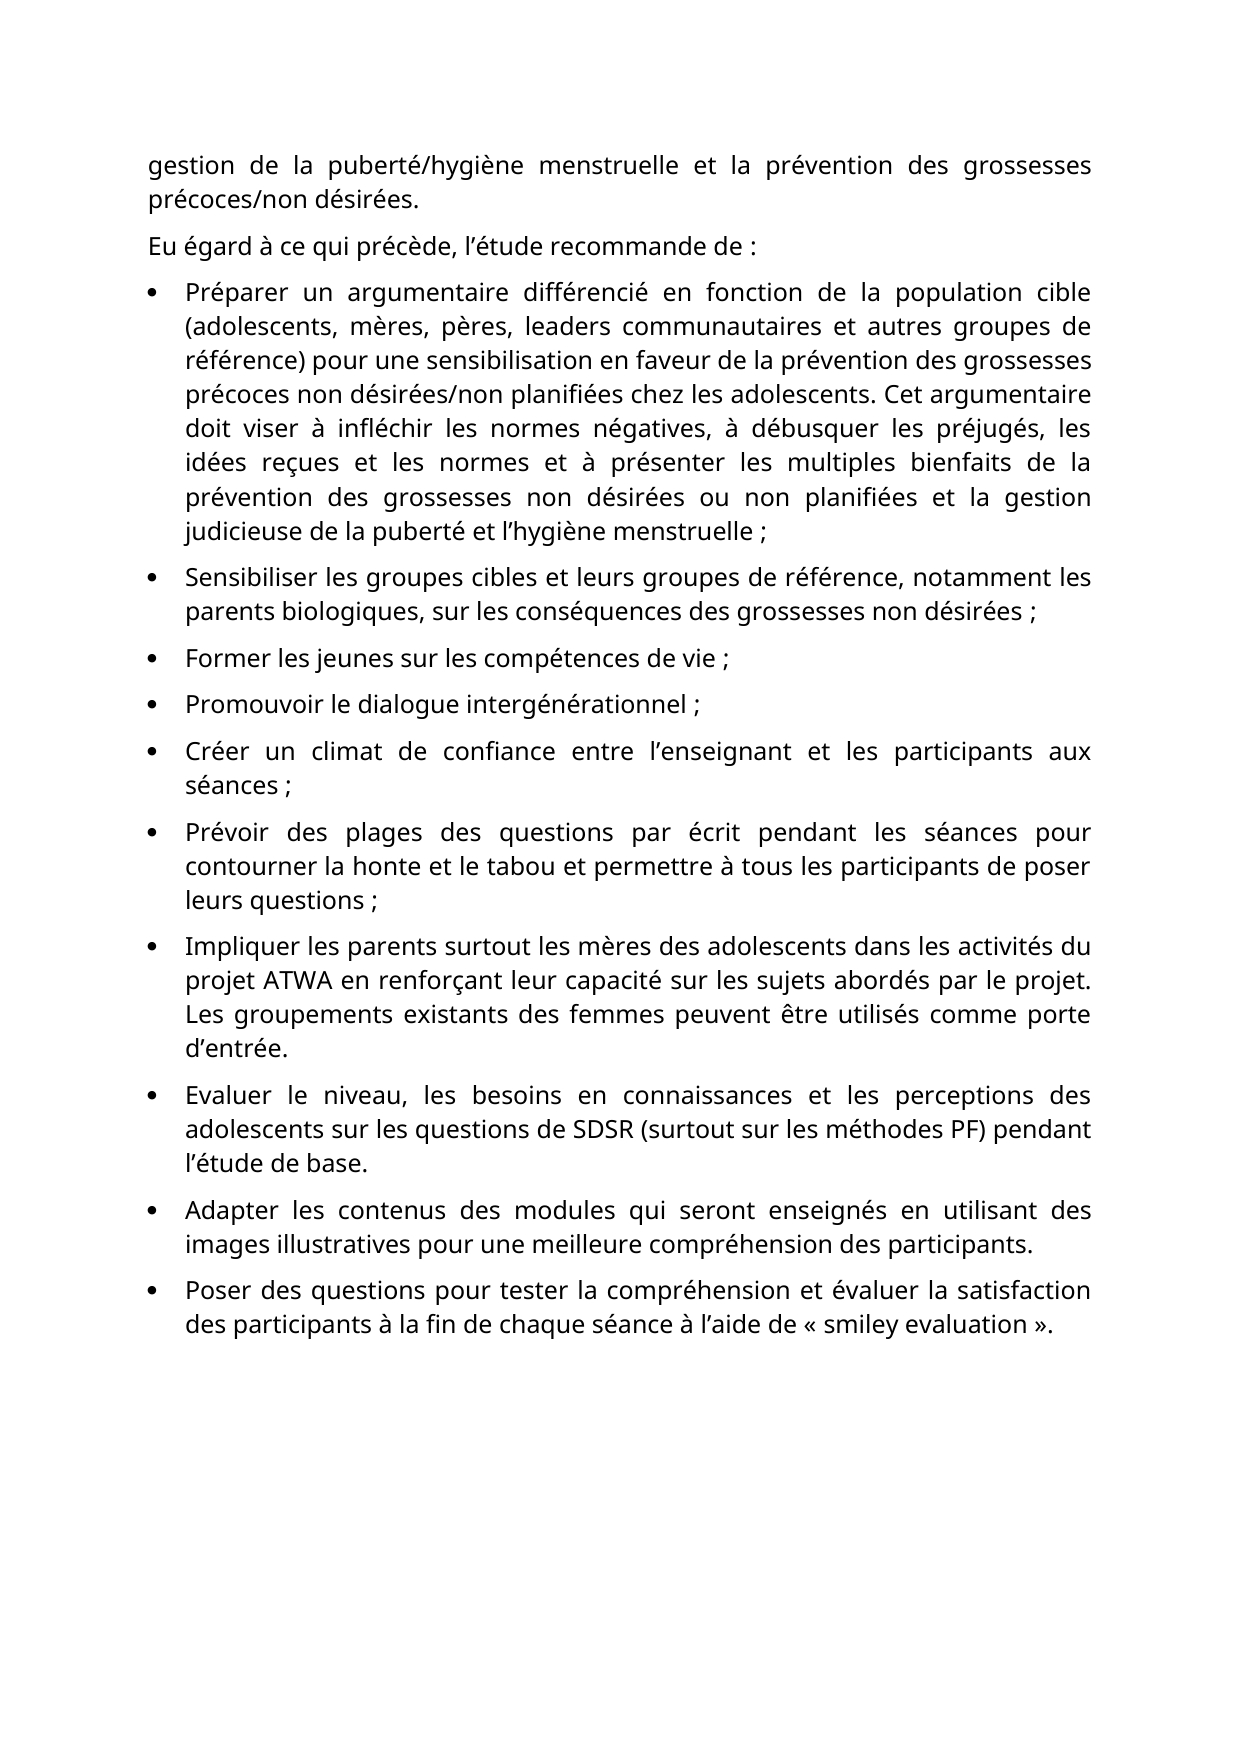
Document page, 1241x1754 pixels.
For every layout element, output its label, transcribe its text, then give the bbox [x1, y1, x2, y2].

list Adapter les contenus des modules qui seront enseignés en utilisant des images illustratives pour une meilleure compréhension des participants. [148, 1192, 1093, 1260]
text Eu égard à ce qui précède, l’étude recommande de : [148, 228, 1093, 262]
list Former les jeunes sur les compétences de vie ; [148, 640, 1093, 674]
list Préparer un argumentaire différencié en fonction de la population cible (adolescents, mères, pères, leaders communautaires et autres groupes de référence) pour une sensibilisation en faveur de la prévention des grossesses précoces non désirées/non planifiées chez les adolescents. Cet argumentaire doit viser à infléchir les normes négatives, à débusquer les préjugés, les idées reçues et les normes et à présenter les multiples bienfaits de la prévention des grossesses non désirées ou non planifiées et la gestion judicieuse de la puberté et l’hygiène menstruelle ; [148, 275, 1093, 547]
list Sensibiliser les groupes cibles et leurs groupes de référence, notamment les parents biologiques, sur les conséquences des grossesses non désirées ; [148, 560, 1093, 628]
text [148, 148, 1093, 216]
list Poser des questions pour tester la compréhension et évaluer la satisfaction des participants à la fin de chaque séance à l’aide de « smiley evaluation ». [148, 1273, 1093, 1341]
list Créer un climat de confiance entre l’enseignant et les participants aux séances ; [148, 733, 1093, 802]
list Promouvoir le dialogue intergénérationnel ; [148, 687, 1093, 721]
list Impliquer les parents surtout les mères des adolescents dans les activités du projet ATWA en renforçant leur capacité sur les sujets abordés par le projet. Les groupements existants des femmes peuvent être utilisés comme porte d’entrée. [148, 929, 1093, 1065]
list Evaluer le niveau, les besoins en connaissances et les perceptions des adolescents sur les questions de SDSR (surtout sur les méthodes PF) pendant l’étude de base. [148, 1078, 1093, 1180]
list Prévoir des plages des questions par écrit pendant les séances pour contourner la honte et le tabou et permettre à tous les participants de poser leurs questions ; [148, 814, 1093, 916]
